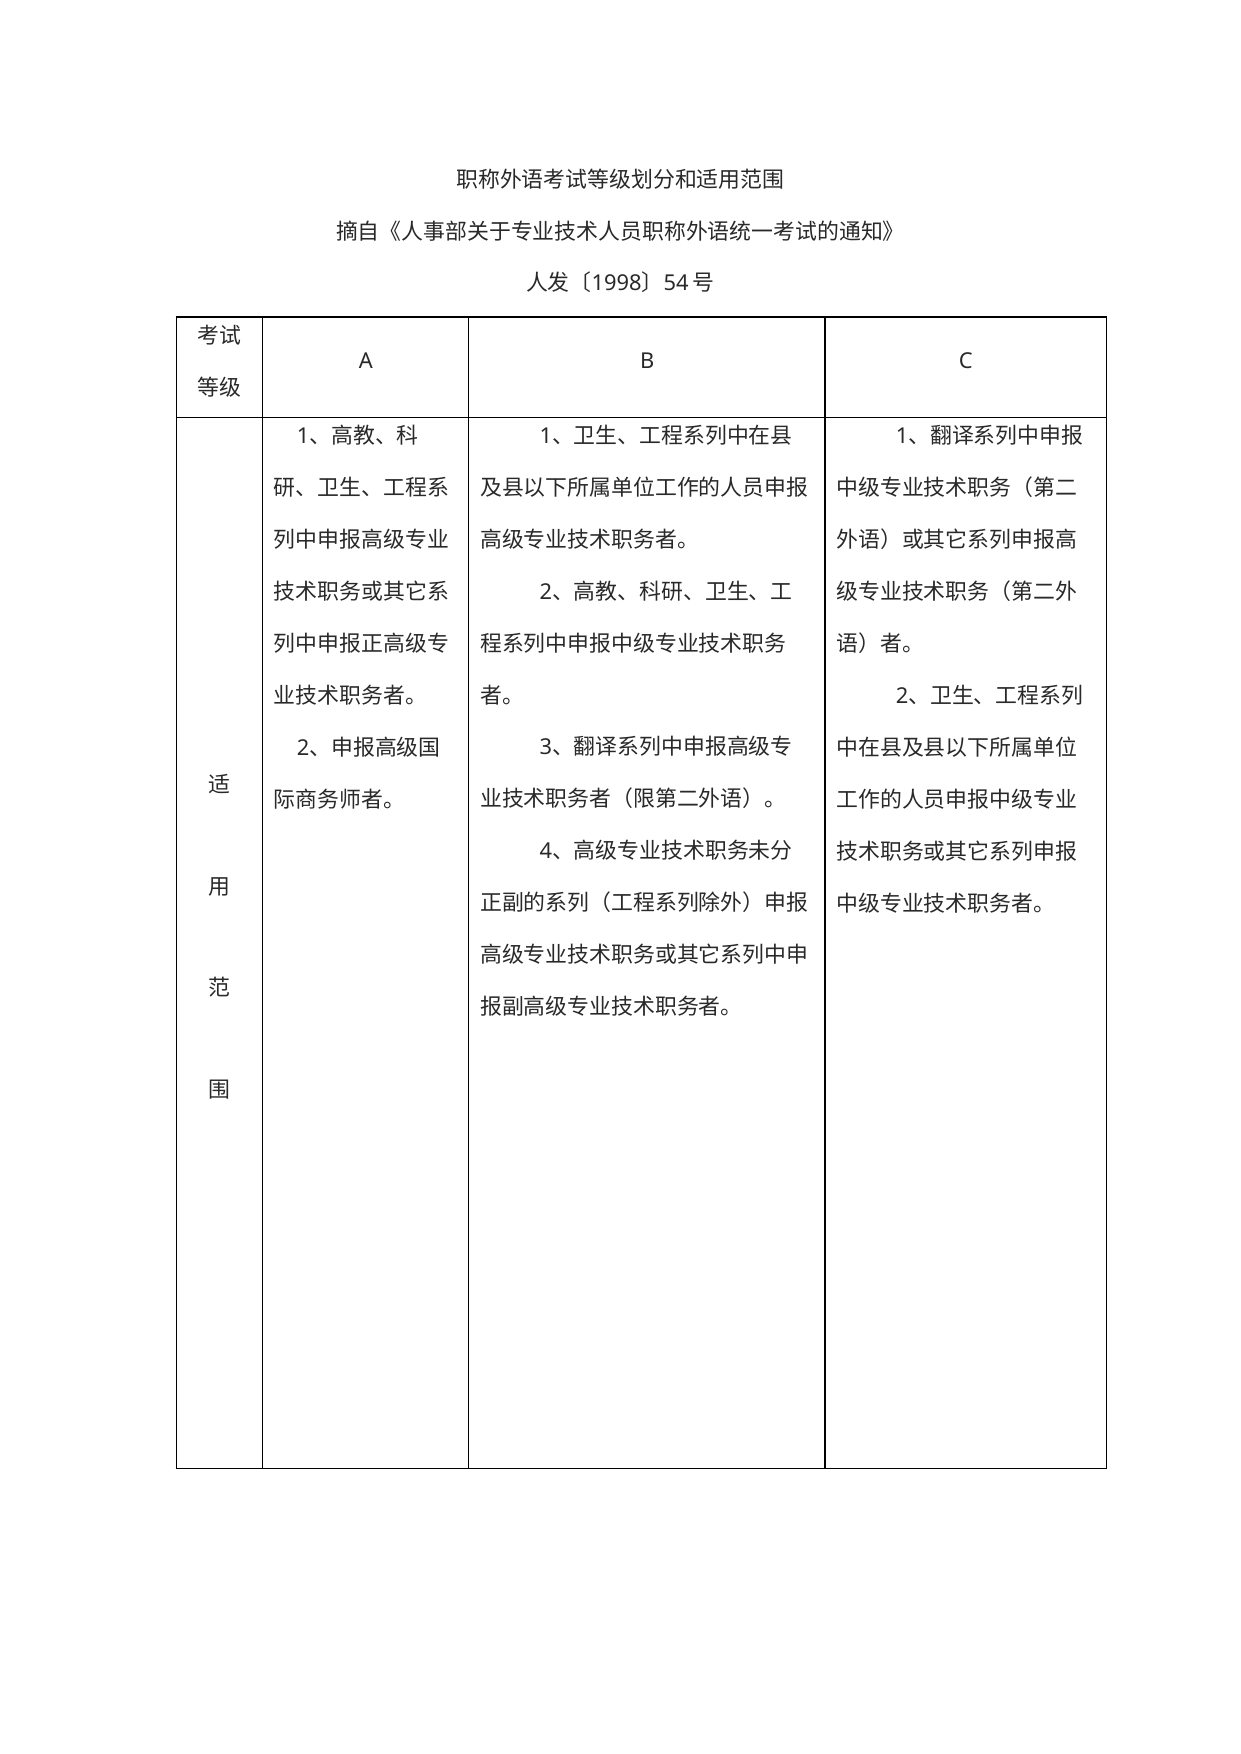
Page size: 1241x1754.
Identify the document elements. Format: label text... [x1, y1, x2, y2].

table_cell 1、翻译系列中申报中级专业技术职务（第二外语）或其它系列申报高级专业技术职务（第二外语）者。 2、卫生、工程系列中在县及县以下所属单位工作的人员申报中级专业技术职务或其它系列申报中级专业技术职务者。 [826, 418, 1106, 1468]
text 摘自《人事部关于专业技术人员职称外语统一考试的通知》 [187, 213, 1053, 246]
table_cell 1、卫生、工程系列中在县及县以下所属单位工作的人员申报高级专业技术职务者。 2、高教、科研、卫生、工程系列中申报中级专业技术职务者。 3、翻译系列中申报高级专业技术职务者（限第二外语）。 4、高级专业技术职务未分正副的系列（工程系列除外）申报高级专业技术职务或其它系列中申报副高级专业技术职务者。 [469, 418, 824, 1468]
table_header A [263, 318, 468, 417]
table_cell 1、高教、科研、卫生、工程系列中申报高级专业技术职务或其它系列中申报正高级专业技术职务者。 2、申报高级国际商务师者。 [263, 418, 468, 1468]
text 职称外语考试等级划分和适用范围 [187, 162, 1053, 194]
table_header 考试等级 [177, 318, 262, 417]
table_cell 适 用 范 围 [177, 418, 262, 1468]
text 人发〔1998〕54号 [187, 265, 1053, 297]
table_header B [469, 318, 824, 417]
table_header C [826, 318, 1106, 417]
